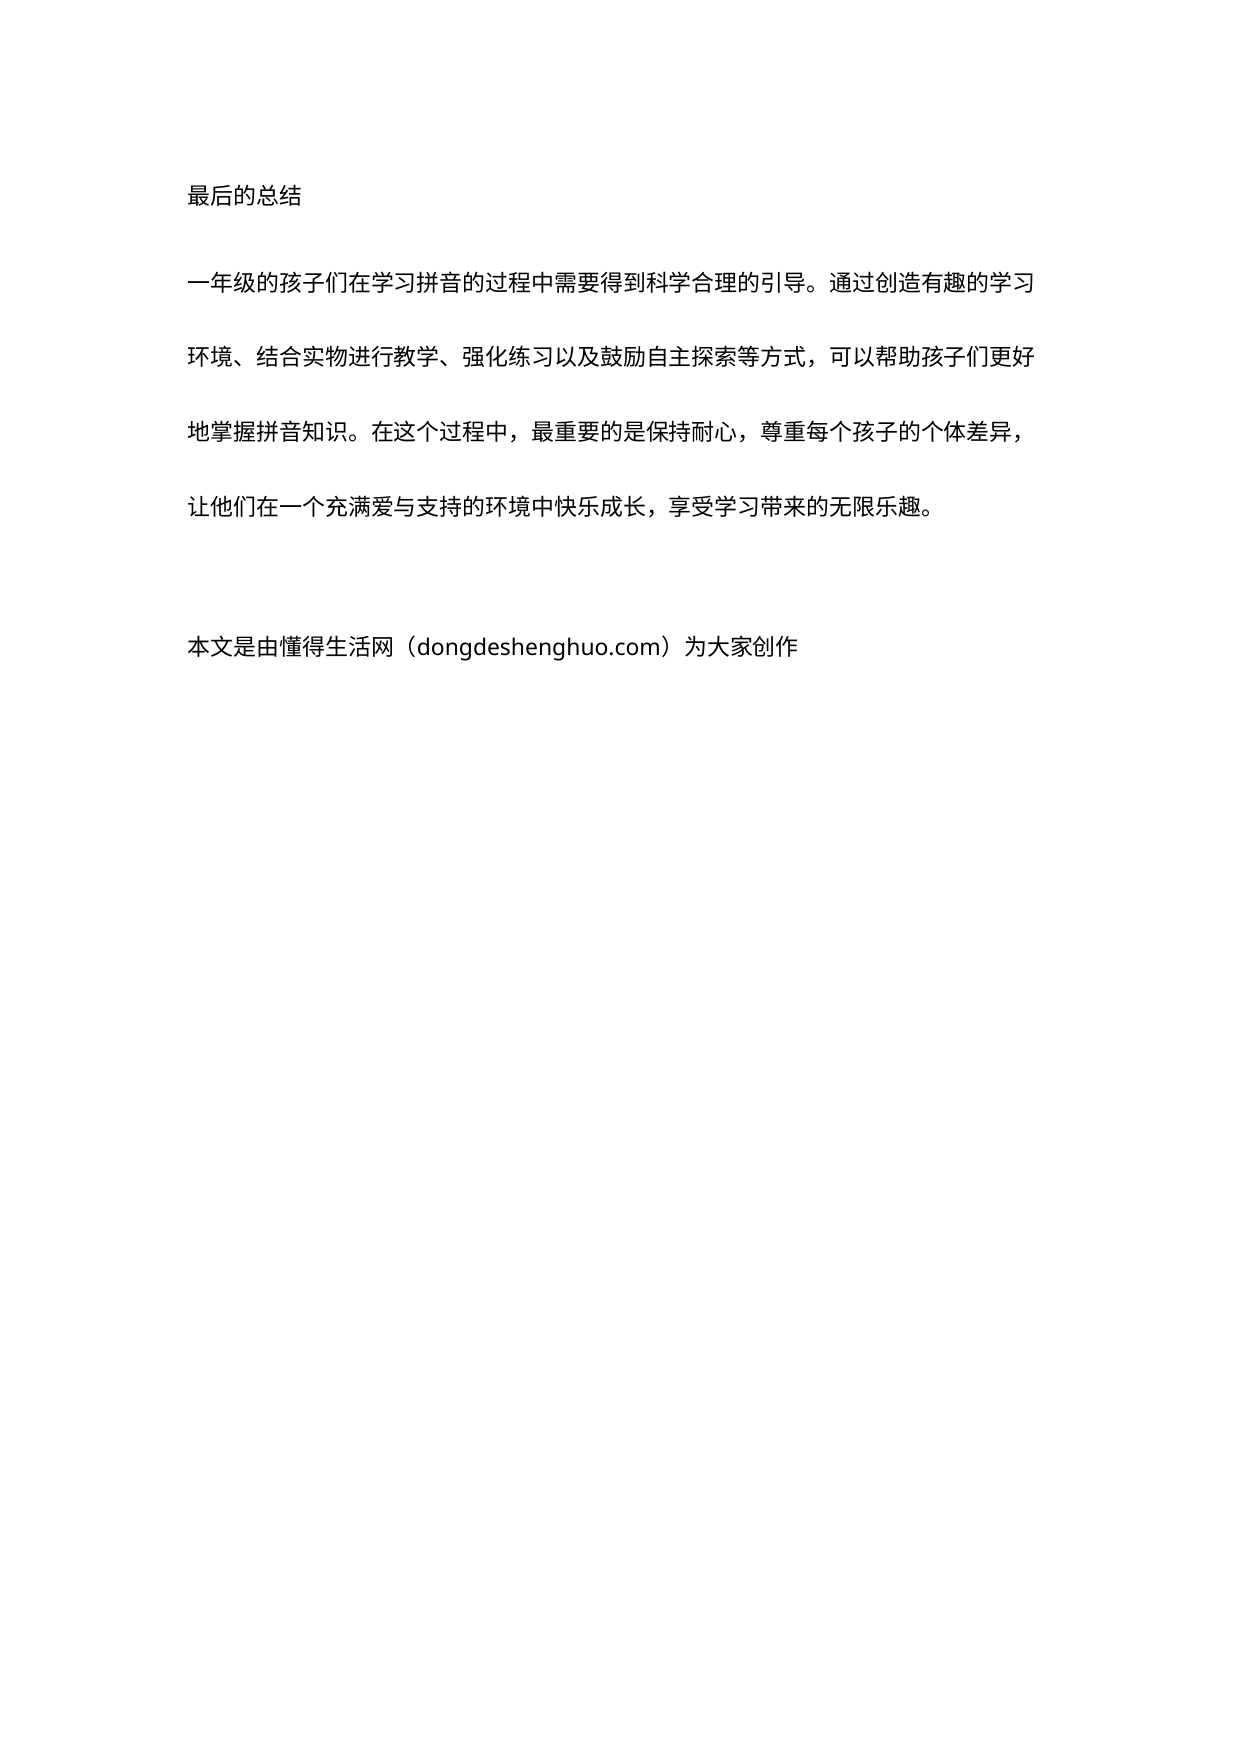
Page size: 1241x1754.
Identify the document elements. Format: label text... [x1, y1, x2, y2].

text 一年级的孩子们在学习拼音的过程中需要得到科学合理的引导。通过创造有趣的学习环境、结合实物进行教学、强化练习以及鼓励自主探索等方式，可以帮助孩子们更好地掌握拼音知识。在这个过程中，最重要的是保持耐心，尊重每个孩子的个体差异，让他们在一个充满爱与支持的环境中快乐成长，享受学习带来的无限乐趣。 [187, 248, 1053, 538]
text 本文是由懂得生活网（dongdeshenghuo.com）为大家创作 [187, 613, 1053, 678]
text 最后的总结 [187, 162, 1053, 227]
